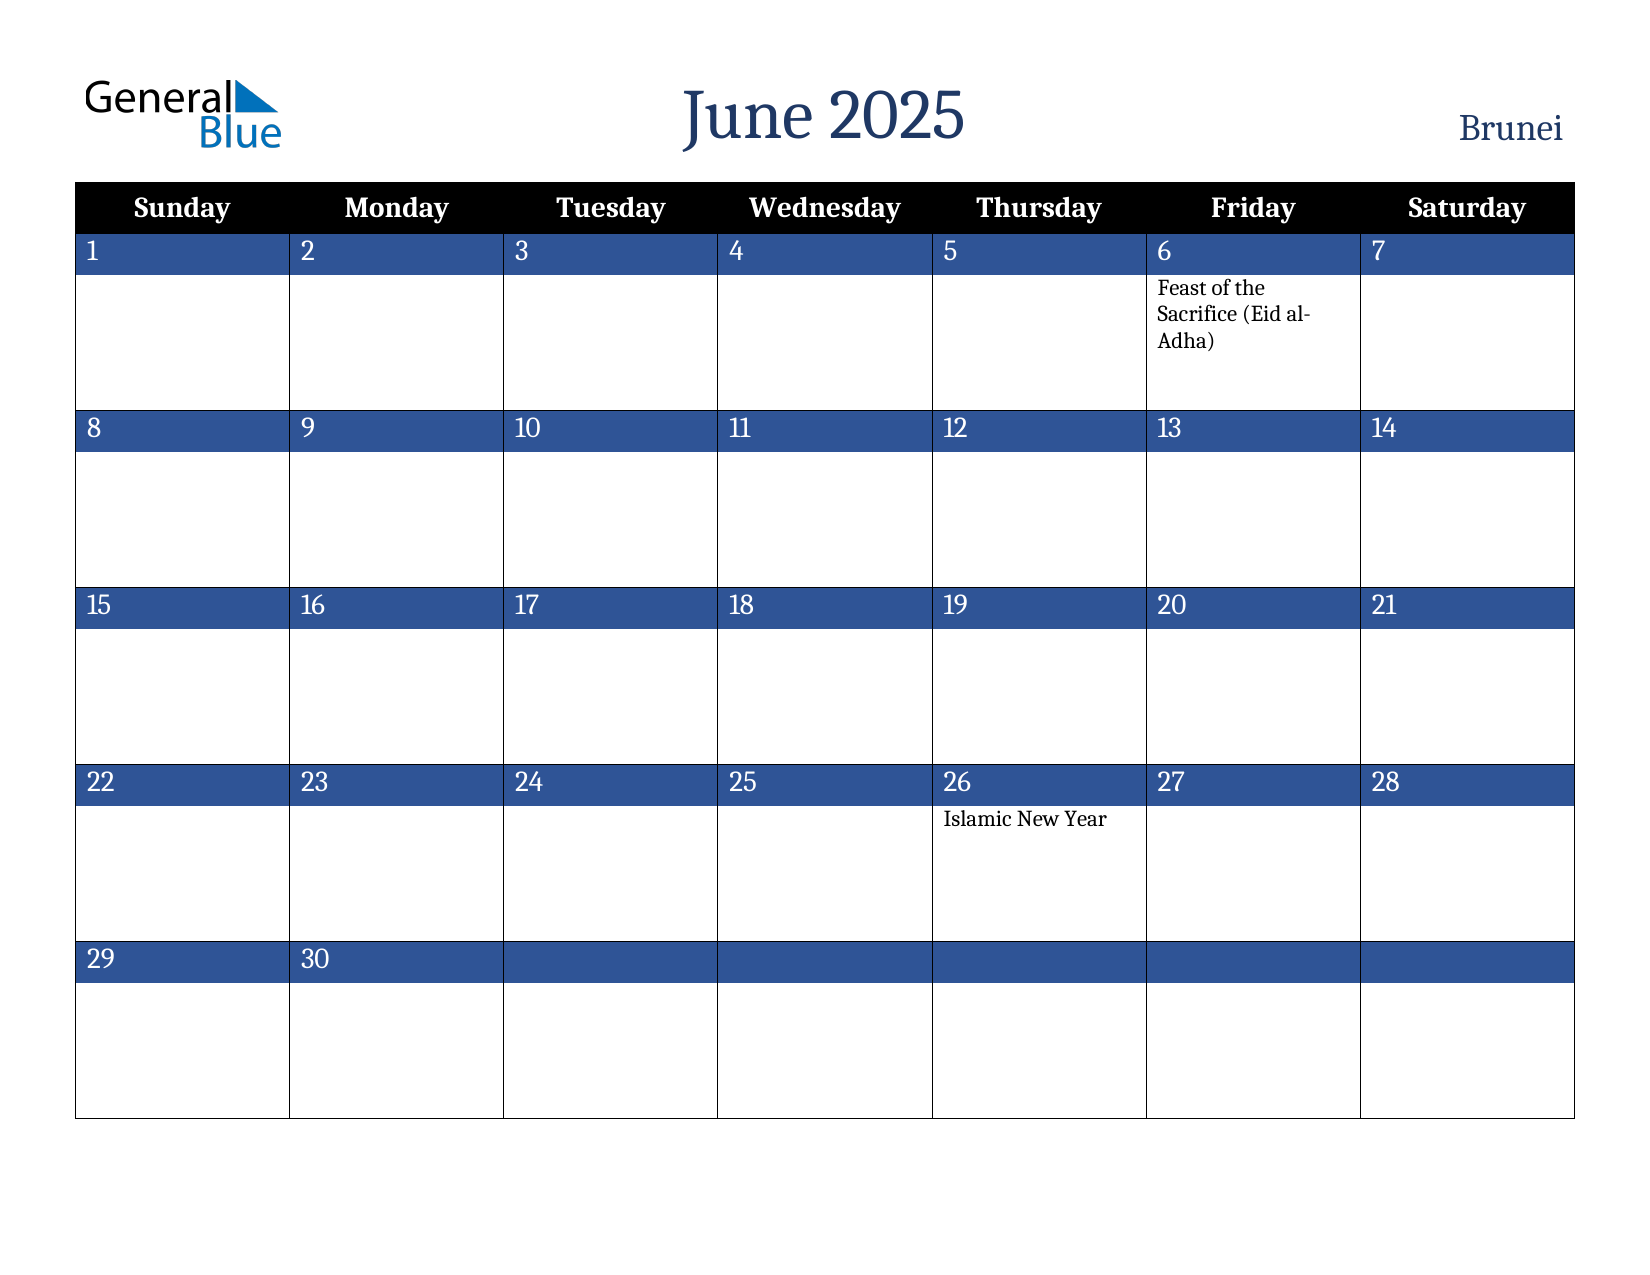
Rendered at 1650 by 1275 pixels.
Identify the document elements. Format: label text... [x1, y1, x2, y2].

table_cell 10 [504, 411, 717, 452]
table_cell 17 [504, 588, 717, 629]
table_cell Sunday [76, 183, 289, 233]
table_cell 27 [1147, 765, 1360, 806]
table_cell 24 [504, 765, 717, 806]
table_cell [1361, 629, 1574, 764]
table_header Brunei [1146, 75, 1574, 182]
table_cell Monday [290, 183, 503, 233]
table_cell [1147, 629, 1360, 764]
table_cell 19 [933, 588, 1146, 629]
table_cell 14 [1361, 411, 1574, 452]
table_cell [933, 942, 1146, 983]
table_cell [504, 942, 717, 983]
table_cell 16 [290, 588, 503, 629]
table_cell Saturday [1361, 183, 1574, 233]
table_cell [76, 275, 289, 410]
table_header June 2025 [504, 75, 1146, 182]
table_cell 20 [1147, 588, 1360, 629]
table_cell [718, 275, 932, 410]
table_cell [933, 452, 1146, 587]
table_cell 7 [1361, 234, 1574, 275]
table_cell [290, 275, 503, 410]
table_cell [76, 983, 289, 1118]
table_cell [76, 629, 289, 764]
table_cell 2 [290, 234, 503, 275]
table_cell 29 [76, 942, 289, 983]
table_cell [290, 806, 503, 941]
table_cell [933, 629, 1146, 764]
table_cell [718, 452, 932, 587]
table_cell 30 [290, 942, 503, 983]
table_cell Tuesday [504, 183, 717, 233]
table_cell 8 [76, 411, 289, 452]
table_cell 26 [933, 765, 1146, 806]
table_cell [290, 629, 503, 764]
table_cell [1361, 275, 1574, 410]
table_cell [1361, 942, 1574, 983]
table_cell [1147, 983, 1360, 1118]
table_cell [1361, 452, 1574, 587]
table_cell 21 [1361, 588, 1574, 629]
table_cell [1361, 983, 1574, 1118]
table_cell [290, 983, 503, 1118]
table_cell [1147, 942, 1360, 983]
table_cell [504, 452, 717, 587]
table_cell [76, 806, 289, 941]
table_cell Islamic New Year [933, 806, 1146, 941]
table_cell 28 [1361, 765, 1574, 806]
table_cell [1147, 452, 1360, 587]
table_cell 3 [504, 234, 717, 275]
table_cell 23 [290, 765, 503, 806]
table_cell Feast of the Sacrifice (Eid al-Adha) [1147, 275, 1360, 410]
table_cell [718, 942, 932, 983]
picture [86, 80, 281, 148]
table_cell [1147, 806, 1360, 941]
table_cell 25 [718, 765, 932, 806]
table_cell 1 [76, 234, 289, 275]
table_cell 15 [76, 588, 289, 629]
table_cell 13 [1147, 411, 1360, 452]
table_cell [504, 983, 717, 1118]
table_cell 6 [1147, 234, 1360, 275]
table_cell [933, 983, 1146, 1118]
table_cell [718, 806, 932, 941]
table_cell 11 [718, 411, 932, 452]
table_cell 4 [718, 234, 932, 275]
table_cell [76, 452, 289, 587]
table_cell [504, 275, 717, 410]
table_cell Friday [1147, 183, 1360, 233]
table_cell Wednesday [718, 183, 932, 233]
table_cell [933, 275, 1146, 410]
table_header [76, 75, 503, 182]
table_cell [504, 806, 717, 941]
table_cell 5 [933, 234, 1146, 275]
table_cell [1361, 806, 1574, 941]
table_cell 12 [933, 411, 1146, 452]
table_cell [718, 629, 932, 764]
table_cell [504, 629, 717, 764]
table_cell 22 [76, 765, 289, 806]
table_cell Thursday [933, 183, 1146, 233]
table_cell 18 [718, 588, 932, 629]
table_cell [718, 983, 932, 1118]
table_cell 9 [290, 411, 503, 452]
table_cell [290, 452, 503, 587]
